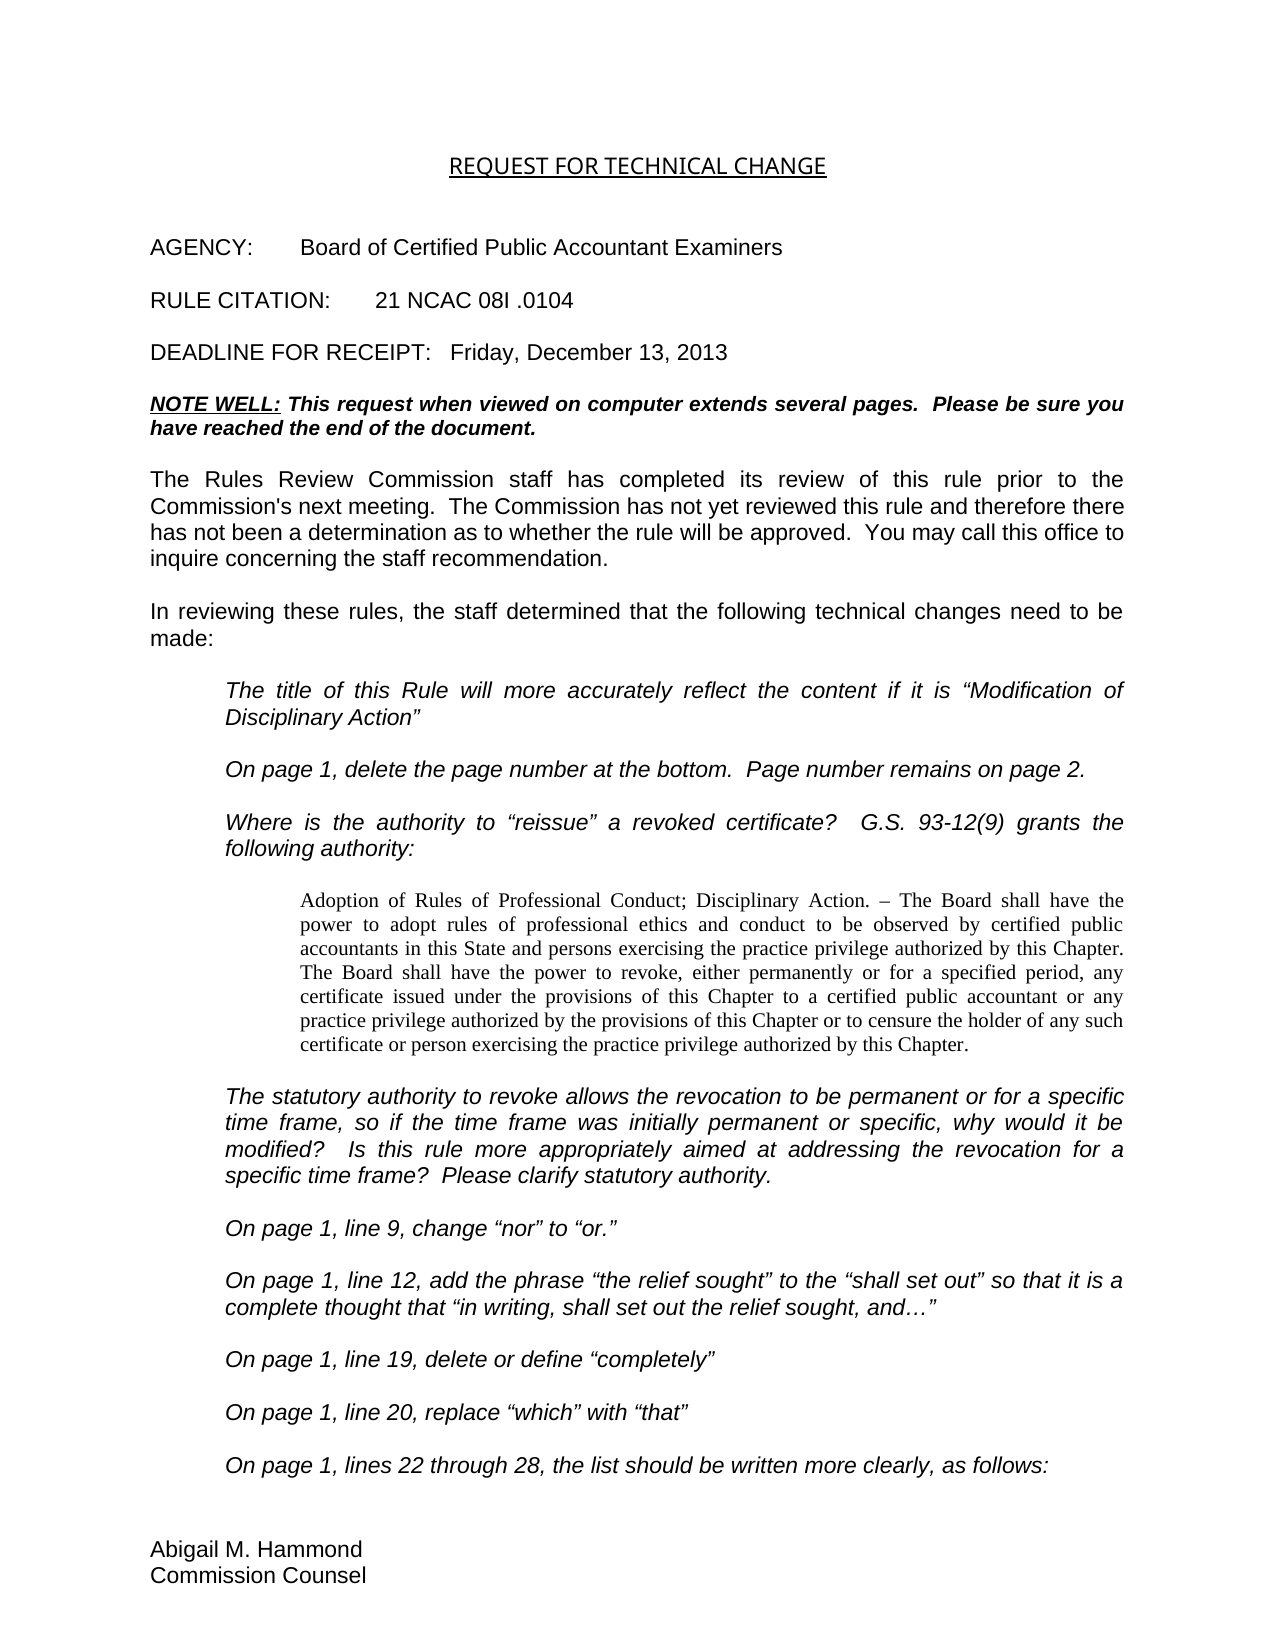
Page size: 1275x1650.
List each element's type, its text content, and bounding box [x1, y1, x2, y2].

text DEADLINE FOR RECEIPT: Friday, December 13, 2013 [150, 339, 1125, 366]
text Where is the authority to “reissue” a revoked certificate? G.S. 93-12(9) grants the following authority: [225, 809, 1125, 862]
text AGENCY: Board of Certified Public Accountant Examiners [150, 234, 1125, 260]
text RULE CITATION: 21 NCAC 08I .0104 [150, 287, 1125, 313]
text On page 1, line 9, change “nor” to “or.” [225, 1214, 1125, 1241]
text The statutory authority to revoke allows the revocation to be permanent or for a specific time frame, so if the time frame was initially permanent or specific, why would it be modified? Is this rule more appropriately aimed at addressing the revocation for a specific time frame? Please clarify statutory authority. [225, 1083, 1125, 1188]
text NOTE WELL: This request when viewed on computer extends several pages. Please be sure you have reached the end of the document. [150, 392, 1125, 440]
text On page 1, line 20, replace “which” with “that” [225, 1399, 1125, 1425]
title REQUEST FOR TECHNICAL CHANGE [150, 150, 1125, 181]
text On page 1, line 12, add the phrase “the relief sought” to the “shall set out” so that it is a complete thought that “in writing, shall set out the relief sought, and…” [225, 1267, 1125, 1320]
text The Rules Review Commission staff has completed its review of this rule prior to the Commission's next meeting. The Commission has not yet reviewed this rule and therefore there has not been a determination as to whether the rule will be approved. You may call this office to inquire concerning the staff recommendation. [150, 466, 1125, 572]
text Adoption of Rules of Professional Conduct; Disciplinary Action. – The Board shall have the power to adopt rules of professional ethics and conduct to be observed by certified public accountants in this State and persons exercising the practice privilege authorized by this Chapter. The Board shall have the power to revoke, either permanently or for a specified period, any certificate issued under the provisions of this Chapter to a certified public accountant or any practice privilege authorized by the provisions of this Chapter or to censure the holder of any such certificate or person exercising the practice privilege authorized by this Chapter. [300, 888, 1125, 1056]
text In reviewing these rules, the staff determined that the following technical changes need to be made: [150, 598, 1125, 651]
text On page 1, lines 22 through 28, the list should be written more clearly, as follows: [225, 1452, 1125, 1478]
text The title of this Rule will more accurately reflect the content if it is “Modification of Disciplinary Action” [225, 677, 1125, 730]
text On page 1, line 19, delete or define “completely” [225, 1346, 1125, 1373]
text On page 1, delete the page number at the bottom. Page number remains on page 2. [225, 756, 1125, 783]
